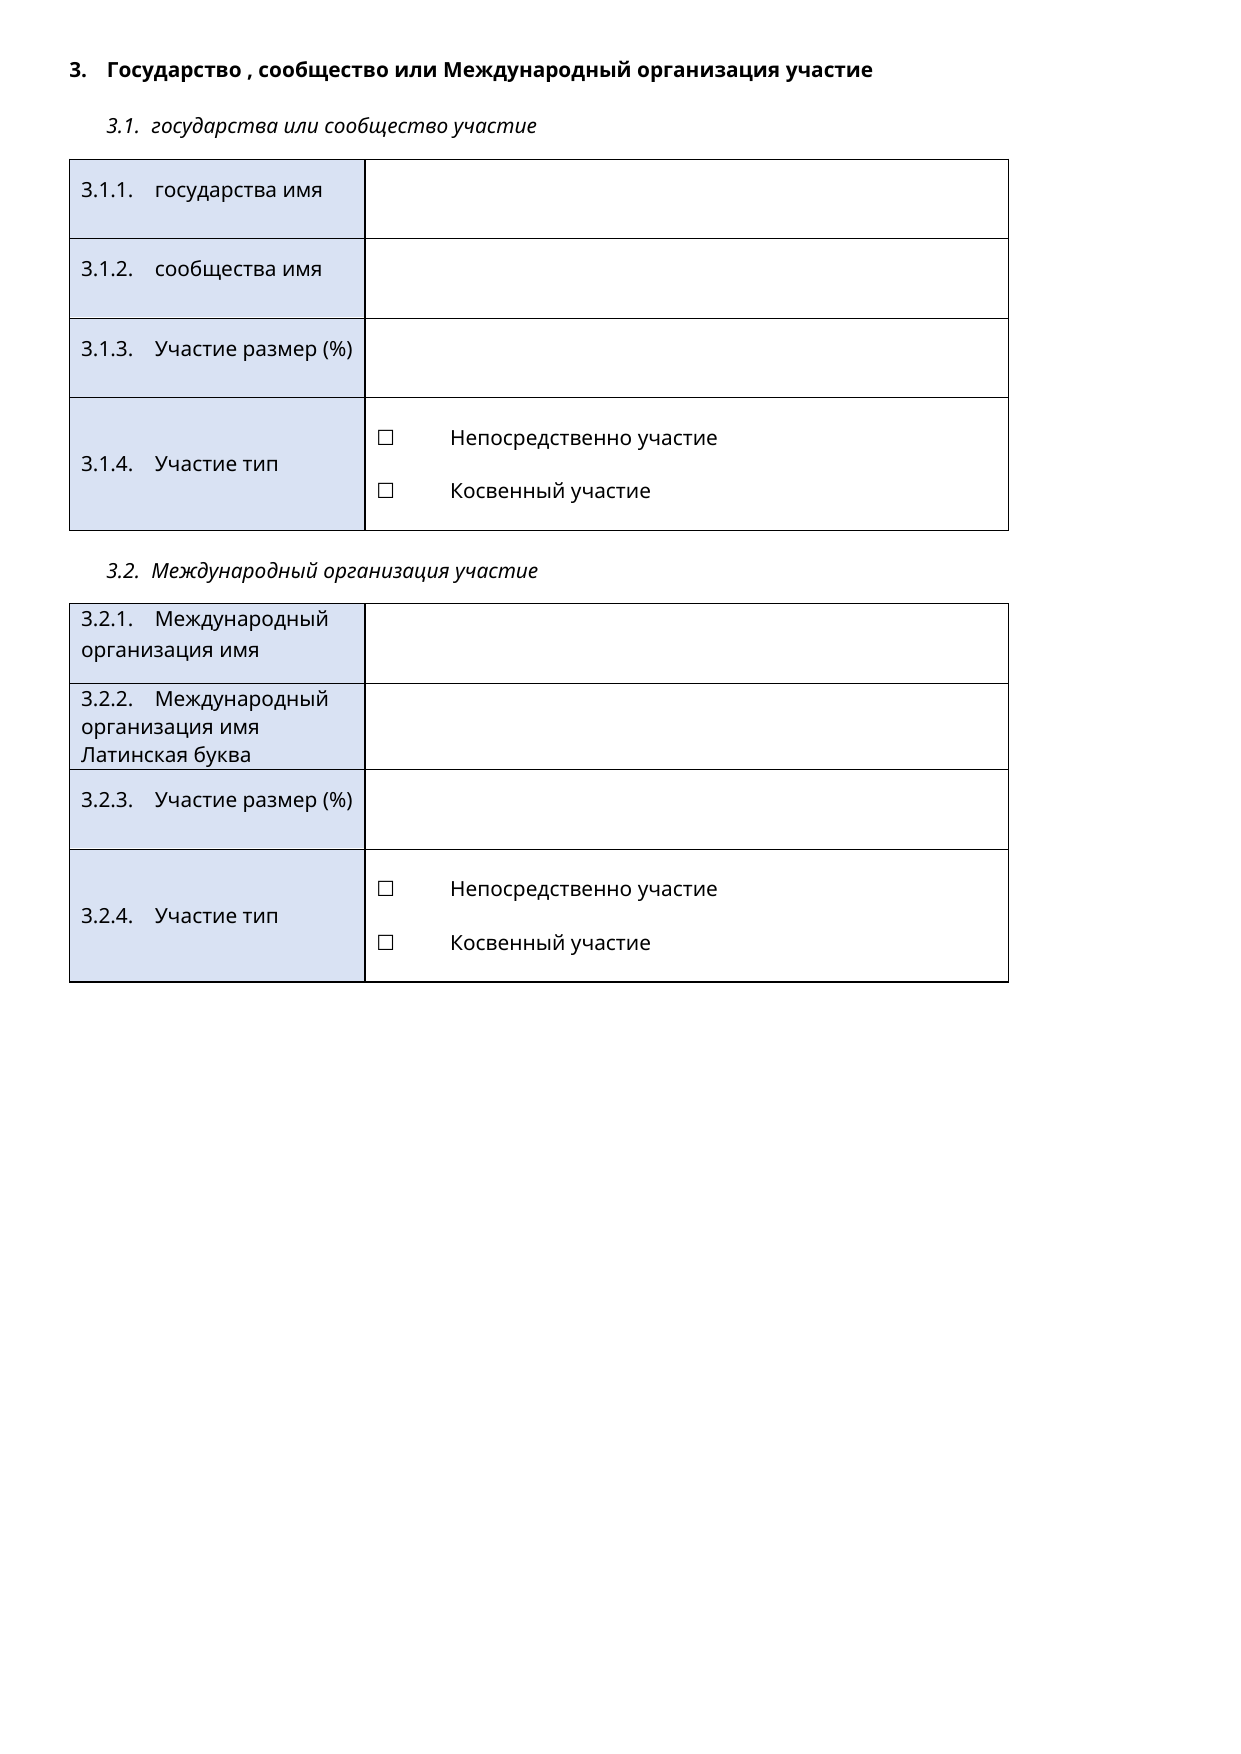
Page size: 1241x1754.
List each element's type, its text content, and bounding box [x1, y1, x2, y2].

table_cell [366, 398, 1008, 530]
table_cell Участие размер (%) [70, 770, 364, 848]
table_header [366, 160, 1008, 238]
list Международный организация участие [106, 556, 1152, 584]
table_cell [366, 684, 1008, 769]
table_cell [366, 239, 1008, 317]
table_cell Международный организация имя Латинская буква [70, 684, 364, 769]
table_header Международный организация имя [70, 604, 364, 683]
table_header государства имя [70, 160, 364, 238]
table_cell [366, 319, 1008, 397]
table_cell Участие размер (%) [70, 319, 364, 397]
table_cell ☐ Непосредственно участие ☐ Косвенный участие [366, 850, 1008, 981]
table_cell [366, 770, 1008, 848]
table_cell Участие тип [70, 850, 364, 981]
list Государство , сообщество или Международный организация участие [69, 56, 1152, 84]
table_cell Участие тип [70, 398, 364, 530]
table_header [366, 604, 1008, 683]
list государства или сообщество участие [106, 111, 1152, 139]
table_cell сообщества имя [70, 239, 364, 317]
